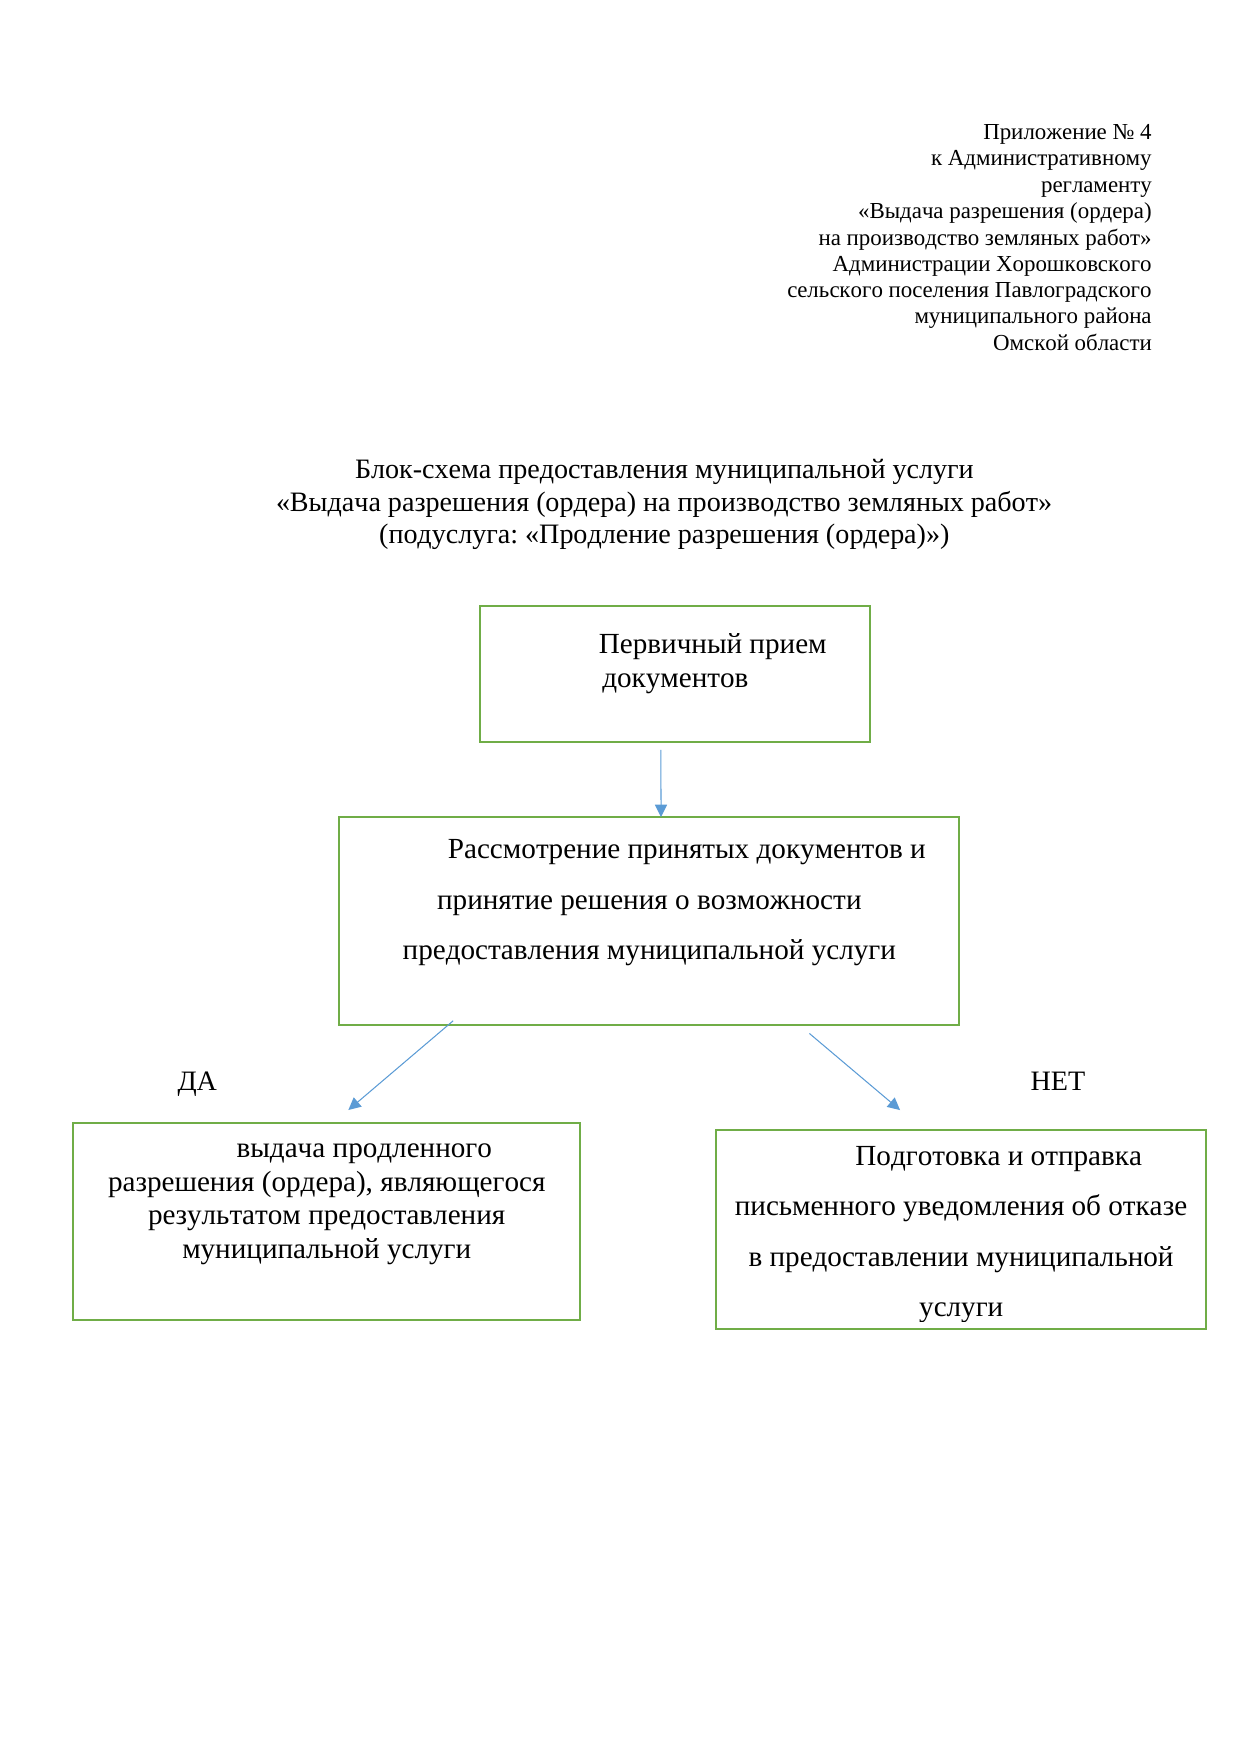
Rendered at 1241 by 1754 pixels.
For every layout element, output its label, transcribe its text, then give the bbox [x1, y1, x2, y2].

text Приложение № 4 [177, 118, 1152, 144]
text (подуслуга: «Продление разрешения (ордера)») [177, 517, 1152, 550]
text Администрации Хорошковского [177, 250, 1152, 276]
text муниципального района [177, 303, 1152, 329]
text «Выдача разрешения (ордера) [177, 197, 1152, 223]
text ДА НЕТ [848, 1064, 1152, 1096]
text регламенту [177, 171, 1152, 197]
text Омской области [177, 329, 1152, 355]
text Блок-схема предоставления муниципальной услуги [177, 452, 1152, 485]
text ДА НЕТ [367, 1064, 881, 1096]
text сельского поселения Павлоградского [177, 276, 1152, 303]
text «Выдача разрешения (ордера) на производство земляных работ» [177, 485, 1152, 517]
text к Административному [177, 144, 1152, 171]
text ДА НЕТ [177, 1064, 400, 1096]
text на производство земляных работ» [177, 223, 1152, 250]
